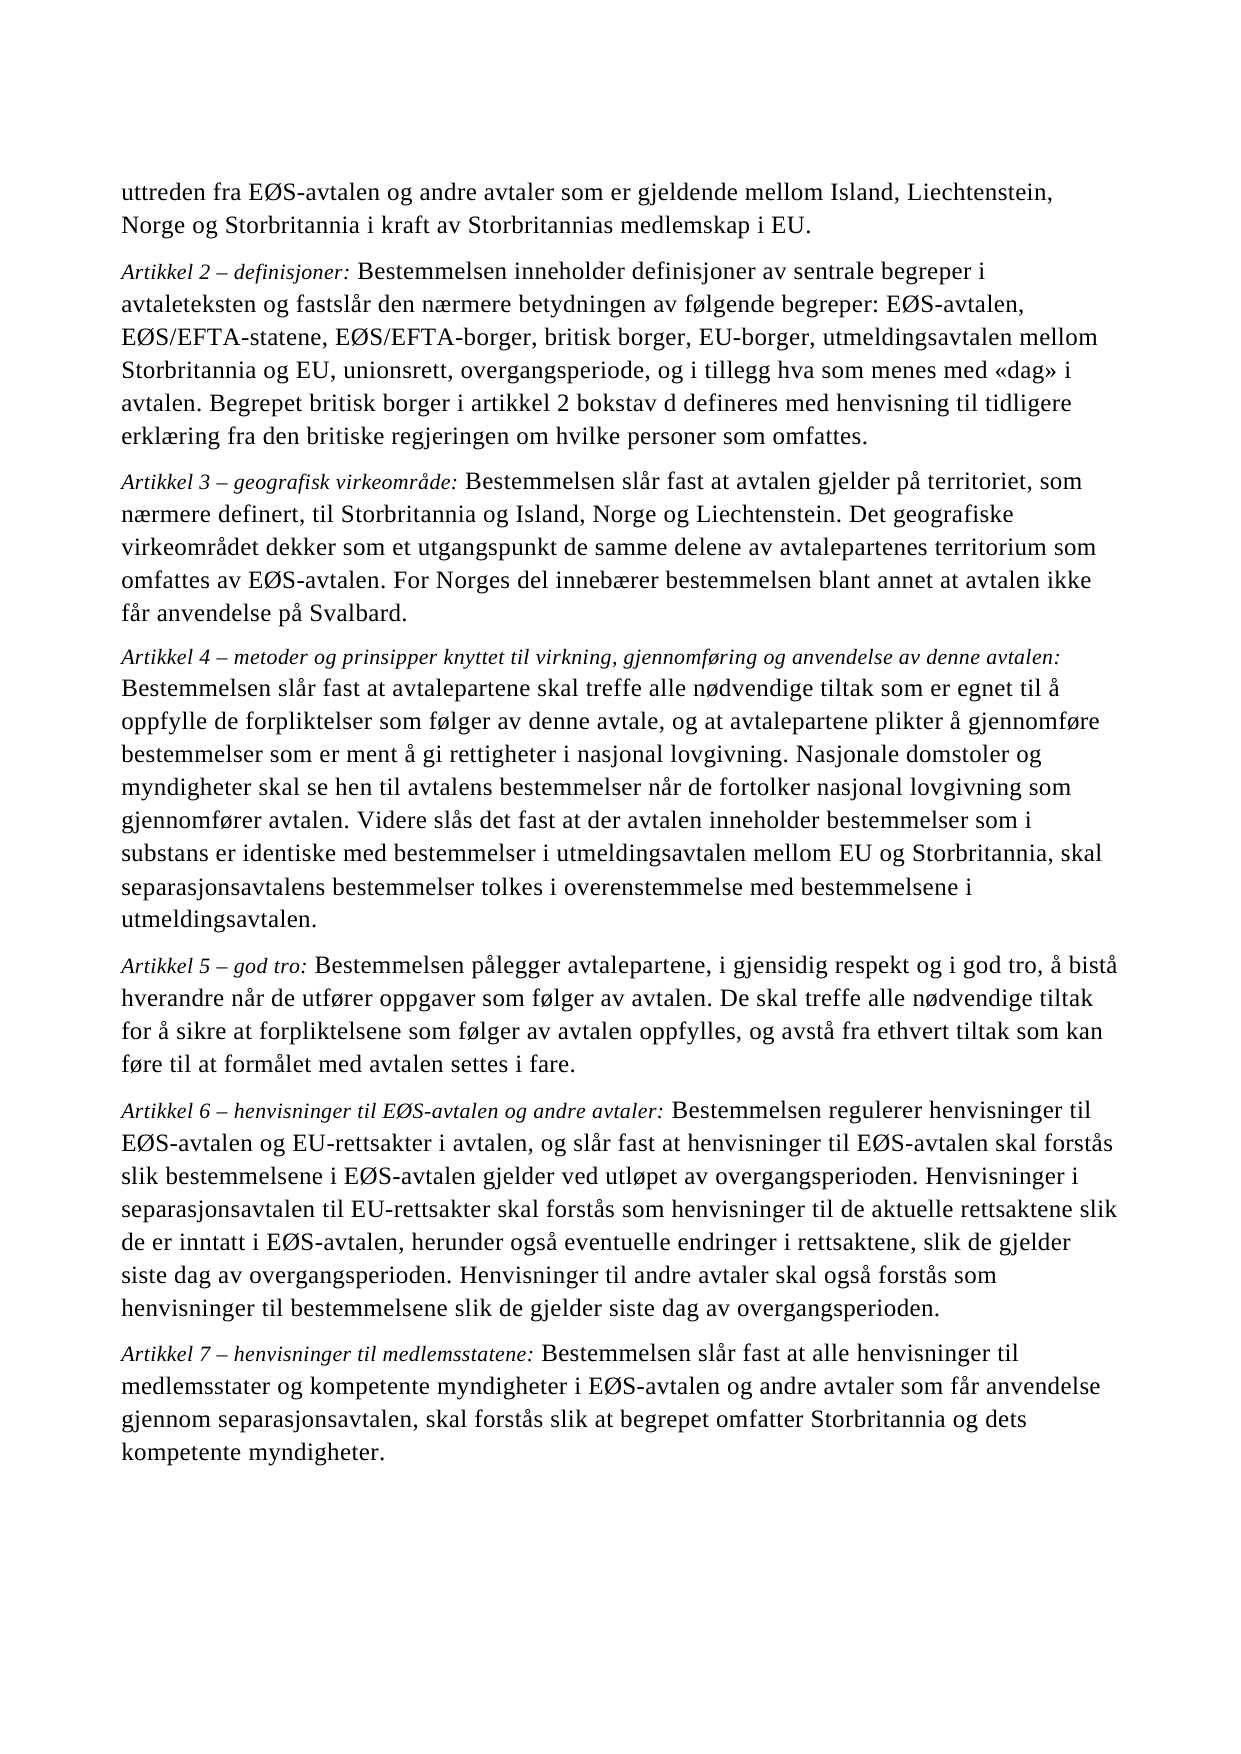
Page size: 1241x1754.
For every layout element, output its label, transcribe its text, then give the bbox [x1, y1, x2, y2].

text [121, 177, 1119, 239]
text Artikkel 6 – henvisninger til EØS-avtalen og andre avtaler: Bestemmelsen regulerer henvisninger til EØS-avtalen og EU-rettsakter i avtalen, og slår fast at henvisninger til EØS-avtalen skal forstås slik bestemmelsene i EØS-avtalen gjelder ved utløpet av overgangsperioden. Henvisninger i separasjonsavtalen til EU-rettsakter skal forstås som henvisninger til de aktuelle rettsaktene slik de er inntatt i EØS-avtalen, herunder også eventuelle endringer i rettsaktene, slik de gjelder siste dag av overgangsperioden. Henvisninger til andre avtaler skal også forstås som henvisninger til bestemmelsene slik de gjelder siste dag av overgangsperioden. [121, 1095, 1119, 1322]
text Artikkel 4 – metoder og prinsipper knyttet til virkning, gjennomføring og anvendelse av denne avtalen: Bestemmelsen slår fast at avtalepartene skal treffe alle nødvendige tiltak som er egnet til å oppfylle de forpliktelser som følger av denne avtale, og at avtalepartene plikter å gjennomføre bestemmelser som er ment å gi rettigheter i nasjonal lovgivning. Nasjonale domstoler og myndigheter skal se hen til avtalens bestemmelser når de fortolker nasjonal lovgivning som gjennomfører avtalen. Videre slås det fast at der avtalen inneholder bestemmelser som i substans er identiske med bestemmelser i utmeldingsavtalen mellom EU og Storbritannia, skal separasjonsavtalens bestemmelser tolkes i overenstemmelse med bestemmelsene i utmeldingsavtalen. [121, 644, 1119, 933]
text Artikkel 7 – henvisninger til medlemsstatene: Bestemmelsen slår fast at alle henvisninger til medlemsstater og kompetente myndigheter i EØS-avtalen og andre avtaler som får anvendelse gjennom separasjonsavtalen, skal forstås slik at begrepet omfatter Storbritannia og dets kompetente myndigheter. [121, 1338, 1119, 1466]
text Artikkel 5 – god tro: Bestemmelsen pålegger avtalepartene, i gjensidig respekt og i god tro, å bistå hverandre når de utfører oppgaver som følger av avtalen. De skal treffe alle nødvendige tiltak for å sikre at forpliktelsene som følger av avtalen oppfylles, og avstå fra ethvert tiltak som kan føre til at formålet med avtalen settes i fare. [121, 950, 1119, 1078]
text Artikkel 2 – definisjoner: Bestemmelsen inneholder definisjoner av sentrale begreper i avtaleteksten og fastslår den nærmere betydningen av følgende begreper: EØS-avtalen, EØS/EFTA-statene, EØS/EFTA-borger, britisk borger, EU-borger, utmeldingsavtalen mellom Storbritannia og EU, unionsrett, overgangsperiode, og i tillegg hva som menes med «dag» i avtalen. Begrepet britisk borger i artikkel 2 bokstav d defineres med henvisning til tidligere erklæring fra den britiske regjeringen om hvilke personer som omfattes. [121, 256, 1119, 449]
text Artikkel 3 – geografisk virkeområde: Bestemmelsen slår fast at avtalen gjelder på territoriet, som nærmere definert, til Storbritannia og Island, Norge og Liechtenstein. Det geografiske virkeområdet dekker som et utgangspunkt de samme delene av avtalepartenes territorium som omfattes av EØS-avtalen. For Norges del innebærer bestemmelsen blant annet at avtalen ikke får anvendelse på Svalbard. [121, 466, 1119, 627]
